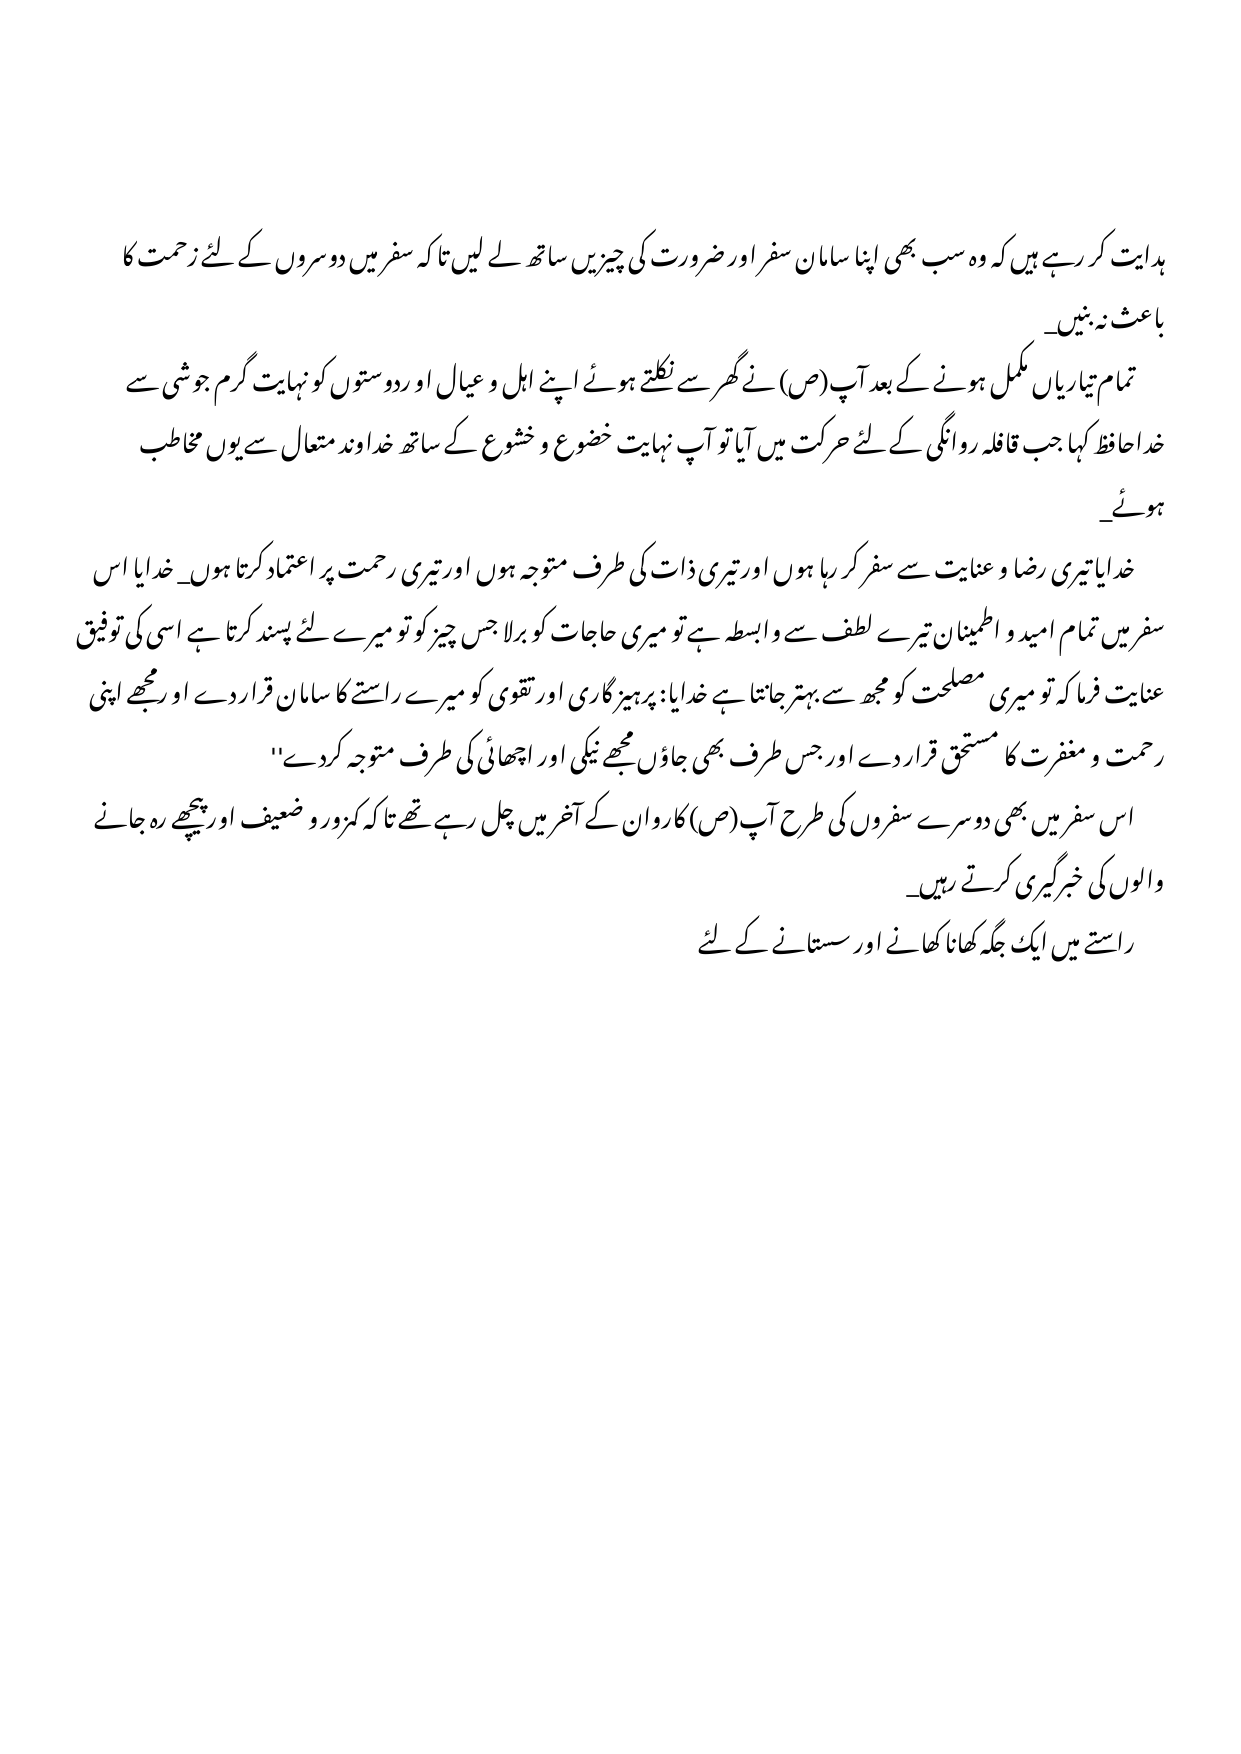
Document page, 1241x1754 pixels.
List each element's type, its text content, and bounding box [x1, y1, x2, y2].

text خدایا تیری رضا و عنایت سے سفر کر رہا ہوں اور تیری ذات کی طرف متوجہ ہوں اور تیری رحمت پر اعتماد کرتا ہوں_ خدایا اس سفر میں تمام امید و اطمینان تیرے لطف سے وابسطہ ہے تو میری حاجات کو برلا جس چیز کو تو میرے لئے پسند کرتا ہے اسی کی توفیق عنایت فرما کہ تو میری مصلحت کو مجھ سے بہتر جانتا ہے خدایا: پرہیز گاری اور تقوی کو میرے راستے کا سامان قرار دے او رمجھے اپنی رحمت و مغفرت کا مستحق قرار دے اور جس طرف بھی جاؤں مجھے نیکی اور اچھائی کی طرف متوجہ کردے'' [75, 531, 1165, 781]
text راستے میں ایک جگہ کھانا کھانے اور سستانے کے لئے [75, 906, 1165, 969]
text اس سفر میں بھی دوسرے سفروں کی طرح آپ(ص) کاروان کے آخر میں چل رہے تھے تا کہ کمزور و ضعیف اور پیچھے رہ جانے والوں کی خبرگیری کرتے رہیں_ [75, 781, 1165, 906]
text تمام تیاریاں مکمل ہونے کے بعد آپ(ص) نے گھر سے نکلتے ہوئے اپنے اہل و عیال او ردوستوں کو نہایت گرم جوشی سے خداحافظ کہا جب قافلہ روانگی کے لئے حرکت میں آیا تو آپ نہایت خضوع و خشوع کے ساتھ خداوند متعال سے یوں مخاطب ہوئے_ [75, 344, 1165, 531]
text ہدایت کر رہے ہیں کہ وہ سب بھی اپنا سامان سفر اور ضرورت کی چیزیں ساتھ لے لیں تا کہ سفر میں دوسروں کے لئے زحمت کا باعث نہ بنیں_ [75, 94, 1165, 344]
